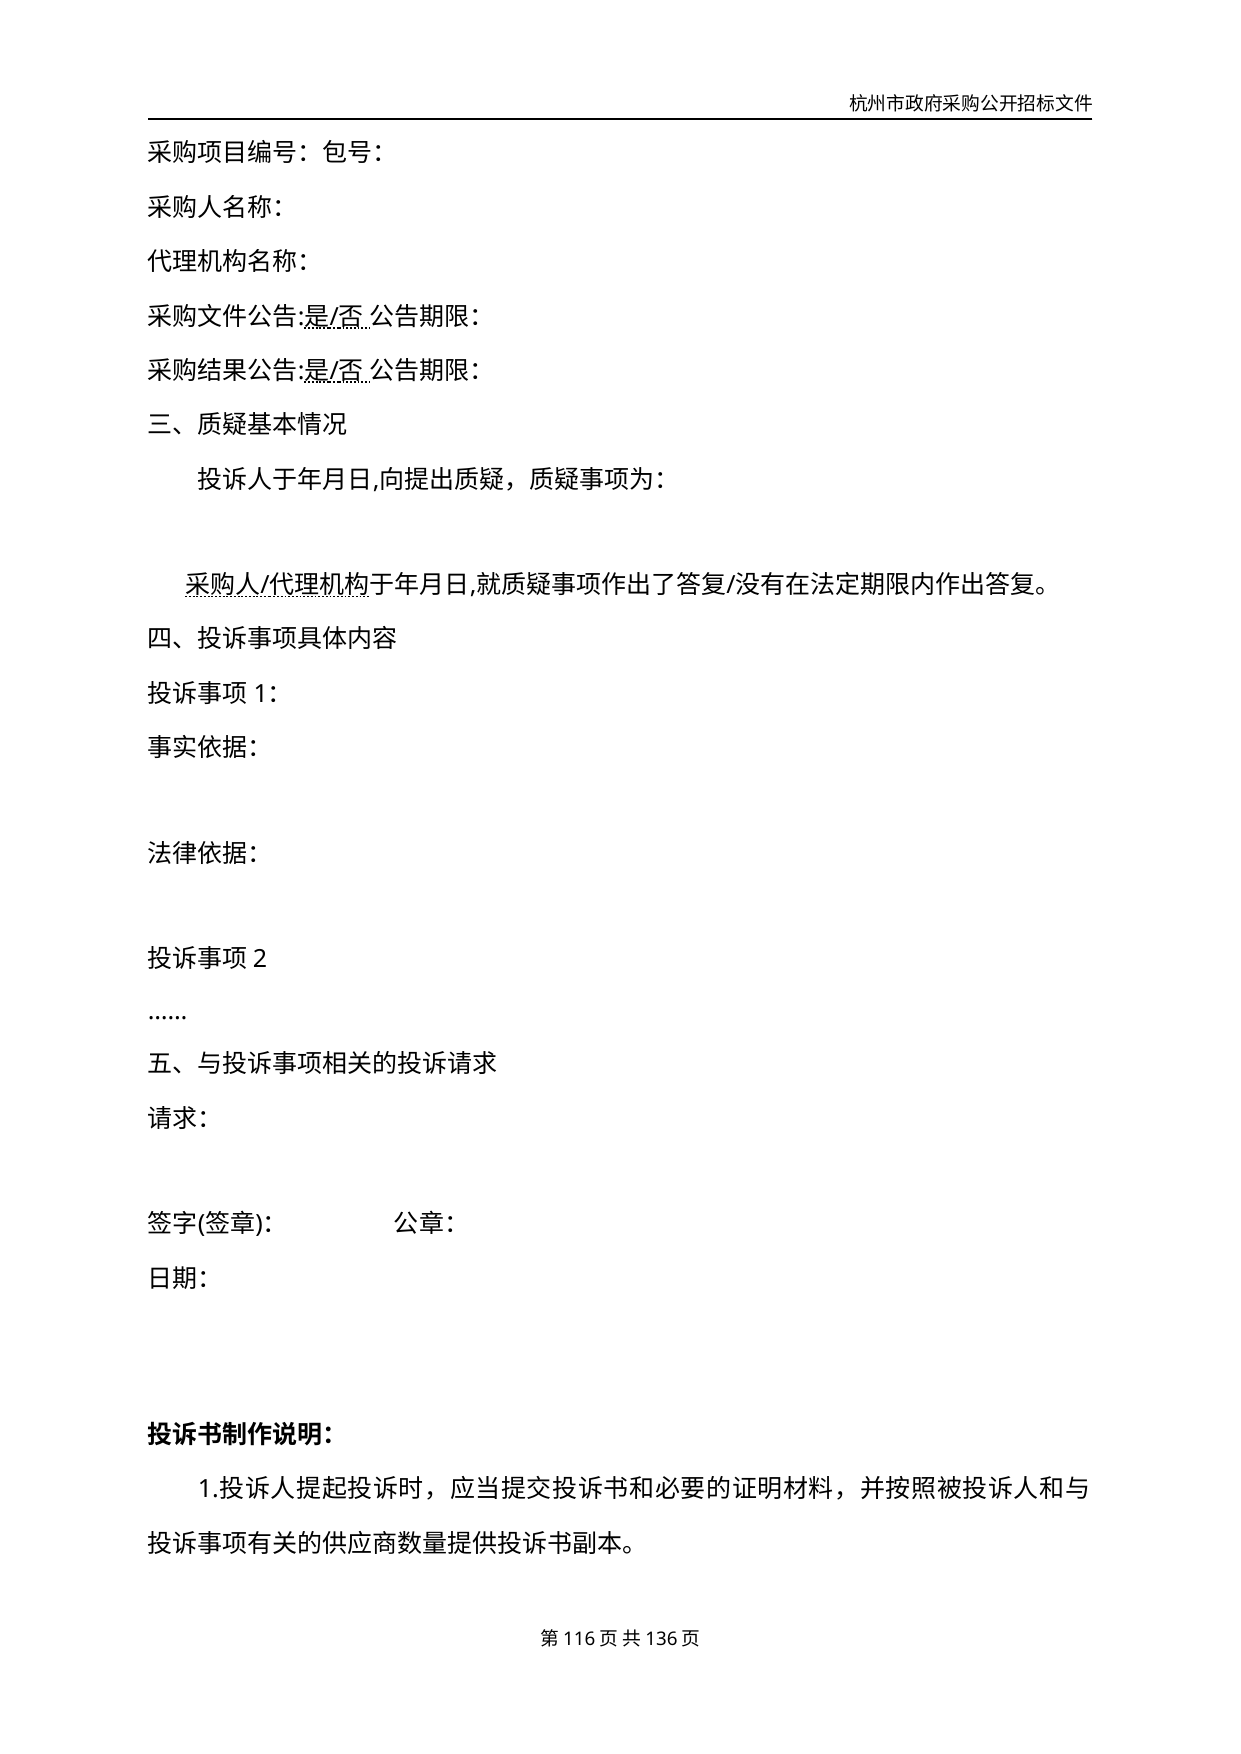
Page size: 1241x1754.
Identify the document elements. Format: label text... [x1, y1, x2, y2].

text 采购文件公告:是/否 公告期限： [148, 296, 1092, 332]
text 法律依据： [148, 833, 1092, 869]
text 五、与投诉事项相关的投诉请求 [148, 1044, 1092, 1080]
text 请求： [148, 1098, 1092, 1134]
text 投诉书制作说明： [148, 1414, 1092, 1451]
text 三、质疑基本情况 [148, 405, 1092, 441]
text 四、投诉事项具体内容 [148, 619, 1092, 655]
text 投诉人于年月日,向提出质疑，质疑事项为： [148, 459, 1092, 495]
text 1.投诉人提起投诉时，应当提交投诉书和必要的证明材料，并按照被投诉人和与投诉事项有关的供应商数量提供投诉书副本。 [148, 1469, 1092, 1559]
text 投诉事项 1： [148, 673, 1092, 709]
text 采购项目编号：包号： [148, 133, 1092, 169]
text 投诉事项2 [148, 938, 1092, 975]
text …… [148, 993, 1092, 1027]
text 采购人/代理机构于年月日,就质疑事项作出了答复/没有在法定期限内作出答复。 [148, 564, 1092, 601]
text 采购结果公告:是/否 公告期限： [148, 350, 1092, 387]
text 日期： [148, 1258, 1092, 1294]
text 代理机构名称： [148, 242, 1092, 278]
text 签字(签章)： 公章： [148, 1204, 1092, 1240]
text 采购人名称： [148, 187, 1092, 223]
text 事实依据： [148, 728, 1092, 764]
